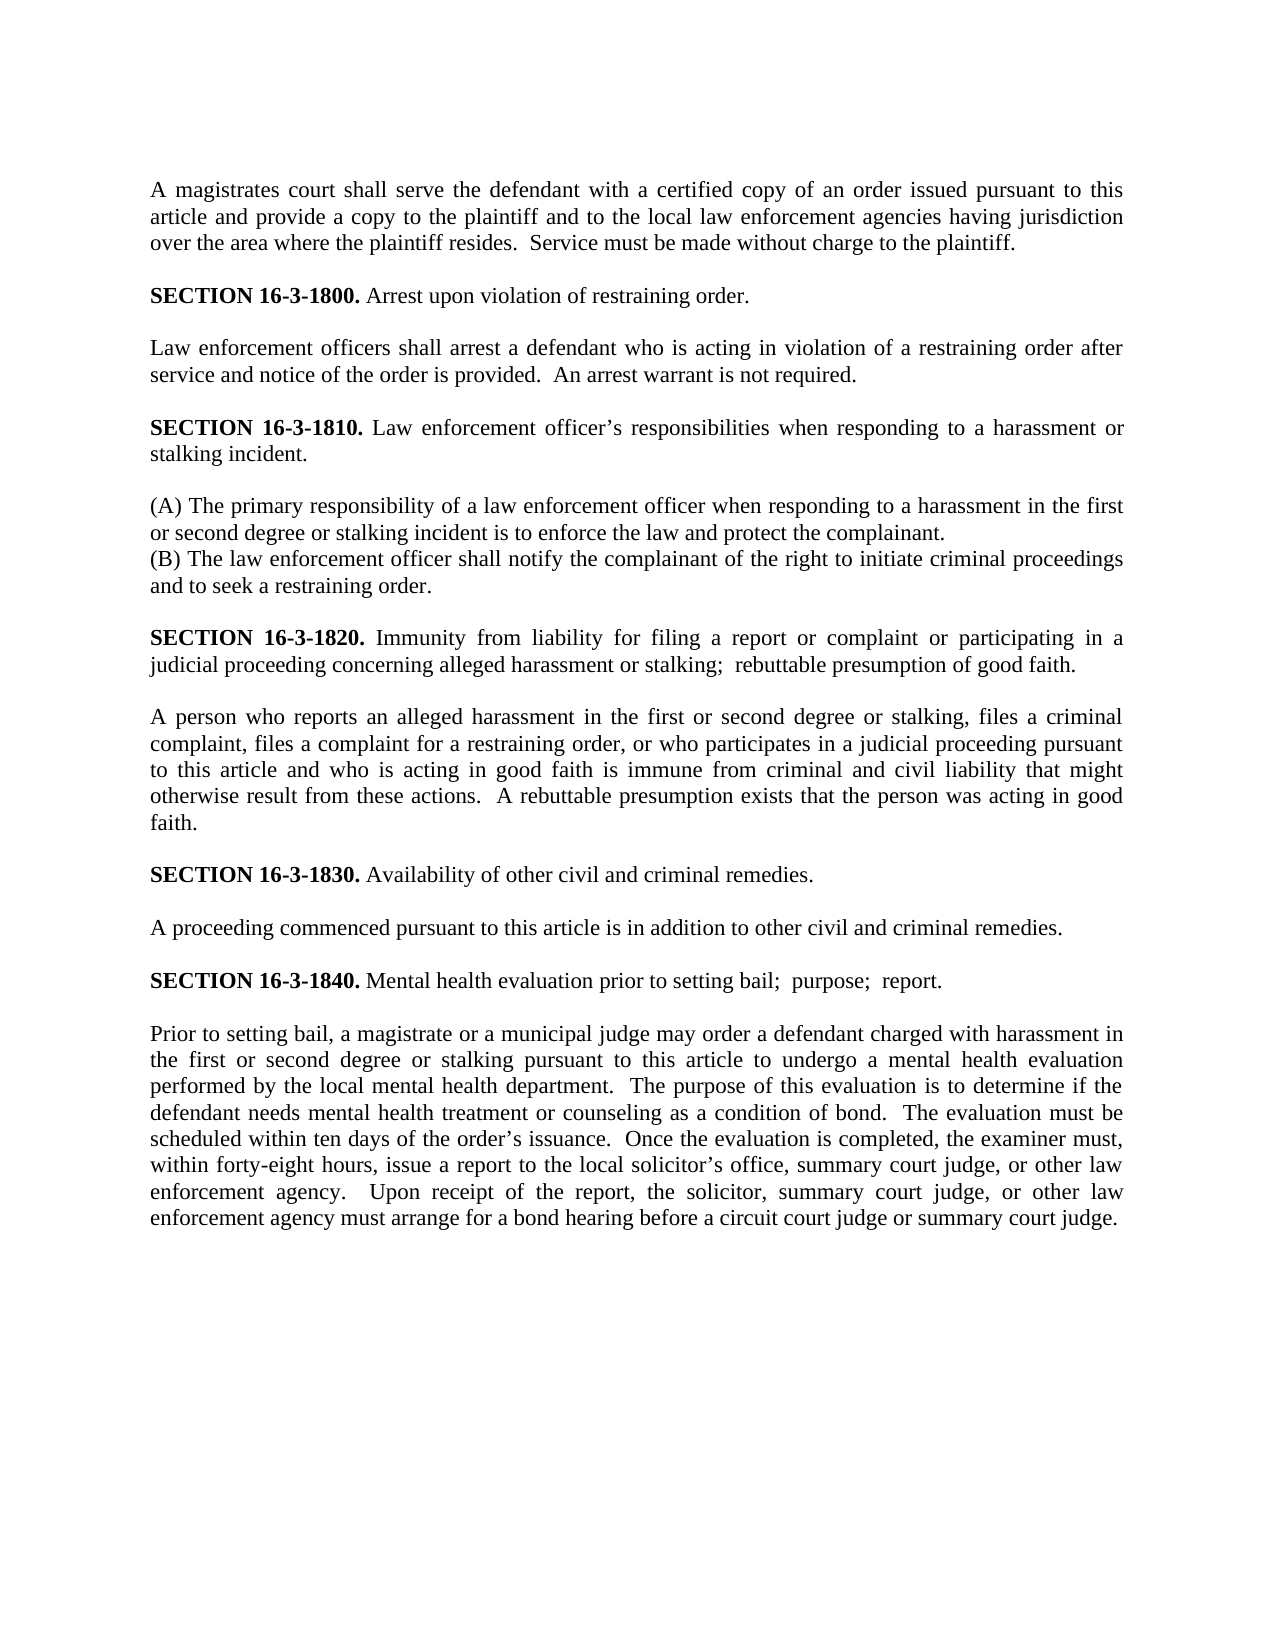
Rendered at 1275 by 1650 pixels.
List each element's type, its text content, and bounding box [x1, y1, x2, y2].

text (B) The law enforcement officer shall notify the complainant of the right to initiate criminal proceedings and to seek a restraining order. [150, 545, 1125, 598]
text (A) The primary responsibility of a law enforcement officer when responding to a harassment in the first or second degree or stalking incident is to enforce the law and protect the complainant. [150, 493, 1125, 545]
text SECTION 16-3-1820. Immunity from liability for filing a report or complaint or participating in a judicial proceeding concerning alleged harassment or stalking; rebuttable presumption of good faith. [150, 624, 1125, 677]
text A magistrates court shall serve the defendant with a certified copy of an order issued pursuant to this article and provide a copy to the plaintiff and to the local law enforcement agencies having jurisdiction over the area where the plaintiff resides. Service must be made without charge to the plaintiff. [150, 176, 1125, 255]
text A person who reports an alleged harassment in the first or second degree or stalking, files a criminal complaint, files a complaint for a restraining order, or who participates in a judicial proceeding pursuant to this article and who is acting in good faith is immune from criminal and civil liability that might otherwise result from these actions. A rebuttable presumption exists that the person was acting in good faith. [150, 703, 1125, 835]
text SECTION 16-3-1810. Law enforcement officer’s responsibilities when responding to a harassment or stalking incident. [150, 413, 1125, 466]
text Law enforcement officers shall arrest a defendant who is acting in violation of a restraining order after service and notice of the order is provided. An arrest warrant is not required. [150, 334, 1125, 387]
text Prior to setting bail, a magistrate or a municipal judge may order a defendant charged with harassment in the first or second degree or stalking pursuant to this article to undergo a mental health evaluation performed by the local mental health department. The purpose of this evaluation is to determine if the defendant needs mental health treatment or counseling as a condition of bond. The evaluation must be scheduled within ten days of the order’s issuance. Once the evaluation is completed, the examiner must, within forty-eight hours, issue a report to the local solicitor’s office, summary court judge, or other law enforcement agency. Upon receipt of the report, the solicitor, summary court judge, or other law enforcement agency must arrange for a bond hearing before a circuit court judge or summary court judge. [150, 1020, 1125, 1231]
text SECTION 16-3-1840. Mental health evaluation prior to setting bail; purpose; report. [150, 967, 1125, 993]
text SECTION 16-3-1830. Availability of other civil and criminal remedies. [150, 862, 1125, 888]
text A proceeding commenced pursuant to this article is in addition to other civil and criminal remedies. [150, 914, 1125, 941]
text SECTION 16-3-1800. Arrest upon violation of restraining order. [150, 282, 1125, 308]
